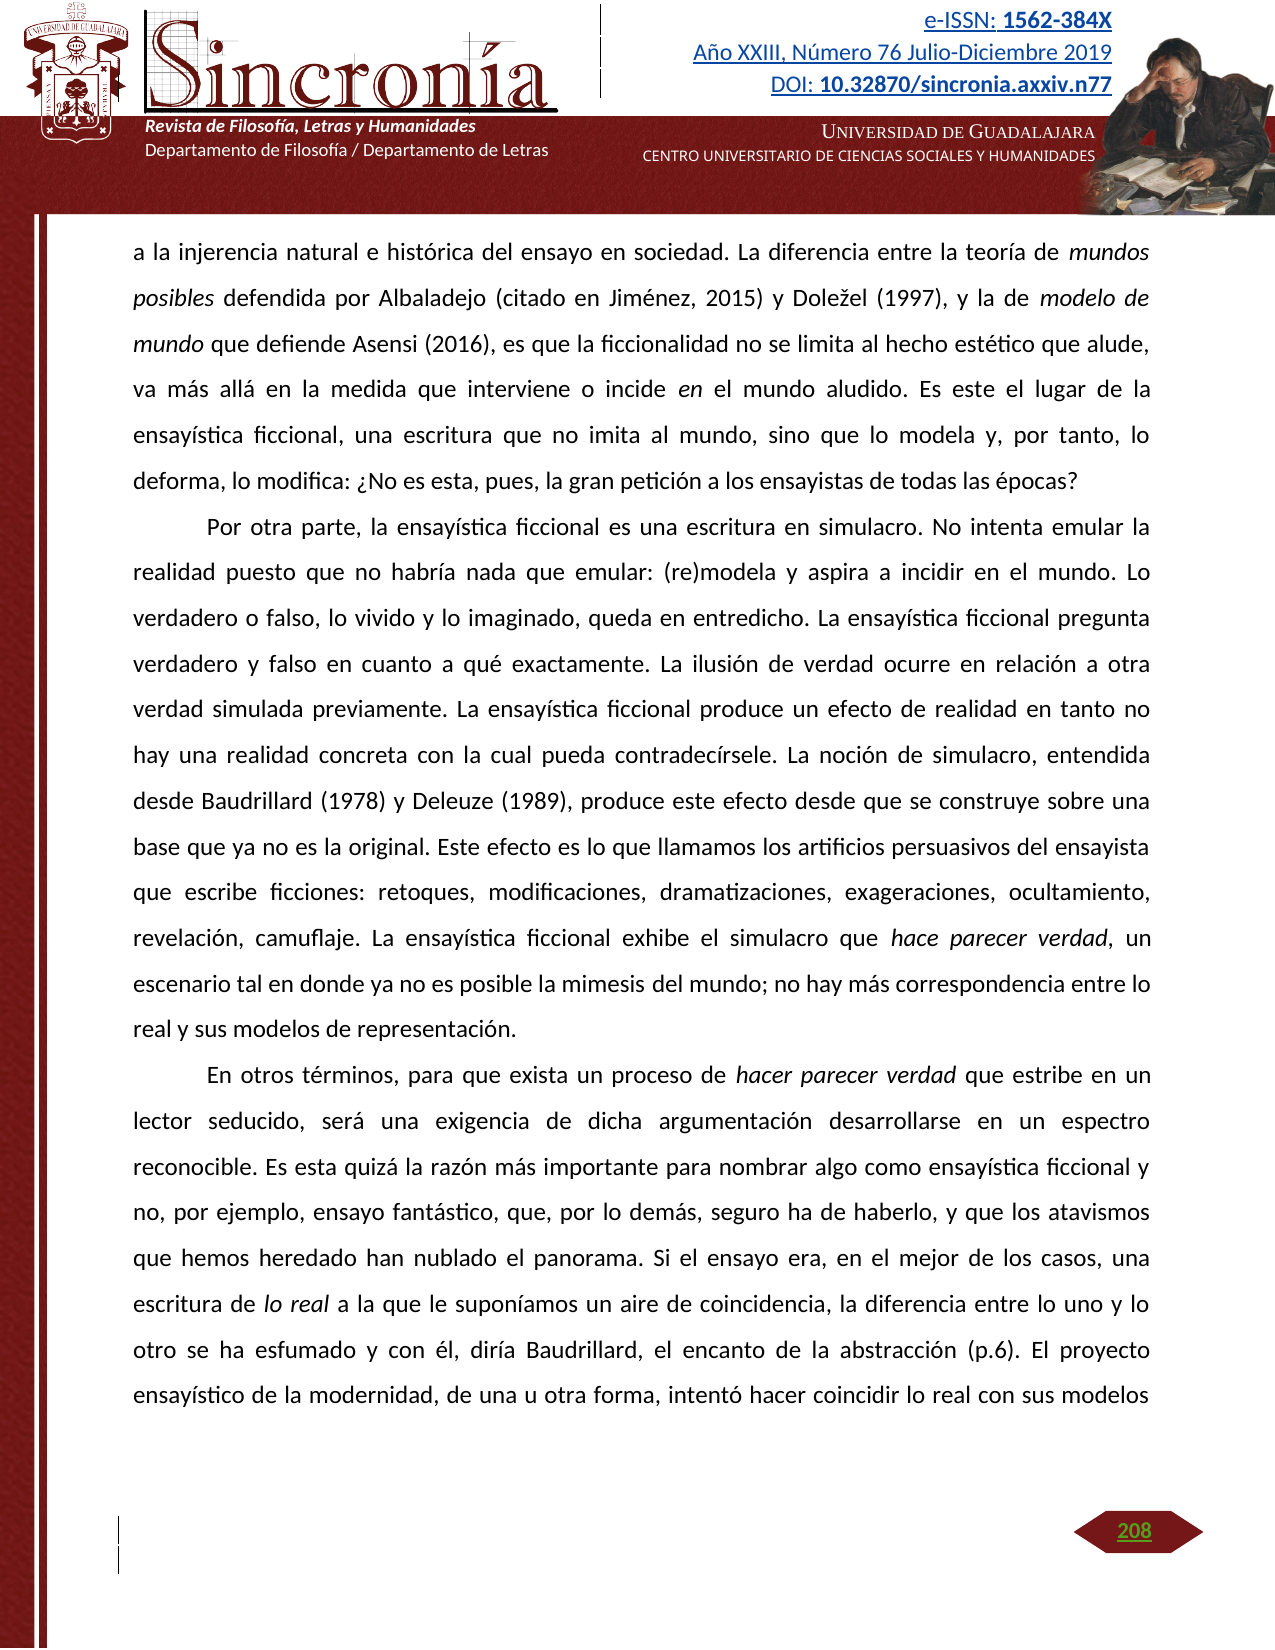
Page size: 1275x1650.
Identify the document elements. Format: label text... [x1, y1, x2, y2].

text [133, 236, 1152, 495]
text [133, 1059, 1152, 1410]
picture [0, 1, 1275, 1648]
text Por otra parte, la ensayística ficcional es una escritura en simulacro. No intenta emular la realidad puesto que no habría nada que emular: (re)modela y aspira a incidir en el mundo. Lo verdadero o falso, lo vivido y lo imaginado, queda en entredicho. La ensayística ficcional pregunta verdadero y falso en cuanto a qué exactamente. La ilusión de verdad ocurre en relación a otra verdad simulada previamente. La ensayística ficcional produce un efecto de realidad en tanto no hay una realidad concreta con la cual pueda contradecírsele. La noción de simulacro, entendida desde Baudrillard (1978) y Deleuze (1989), produce este efecto desde que se construye sobre una base que ya no es la original. Este efecto es lo que llamamos los artificios persuasivos del ensayista que escribe ficciones: retoques, modificaciones, dramatizaciones, exageraciones, ocultamiento, revelación, camuflaje. La ensayística ficcional exhibe el simulacro que hace parecer verdad, un escenario tal en donde ya no es posible la mimesis del mundo; no hay más correspondencia entre lo real y sus modelos de representación. [133, 511, 1152, 1044]
